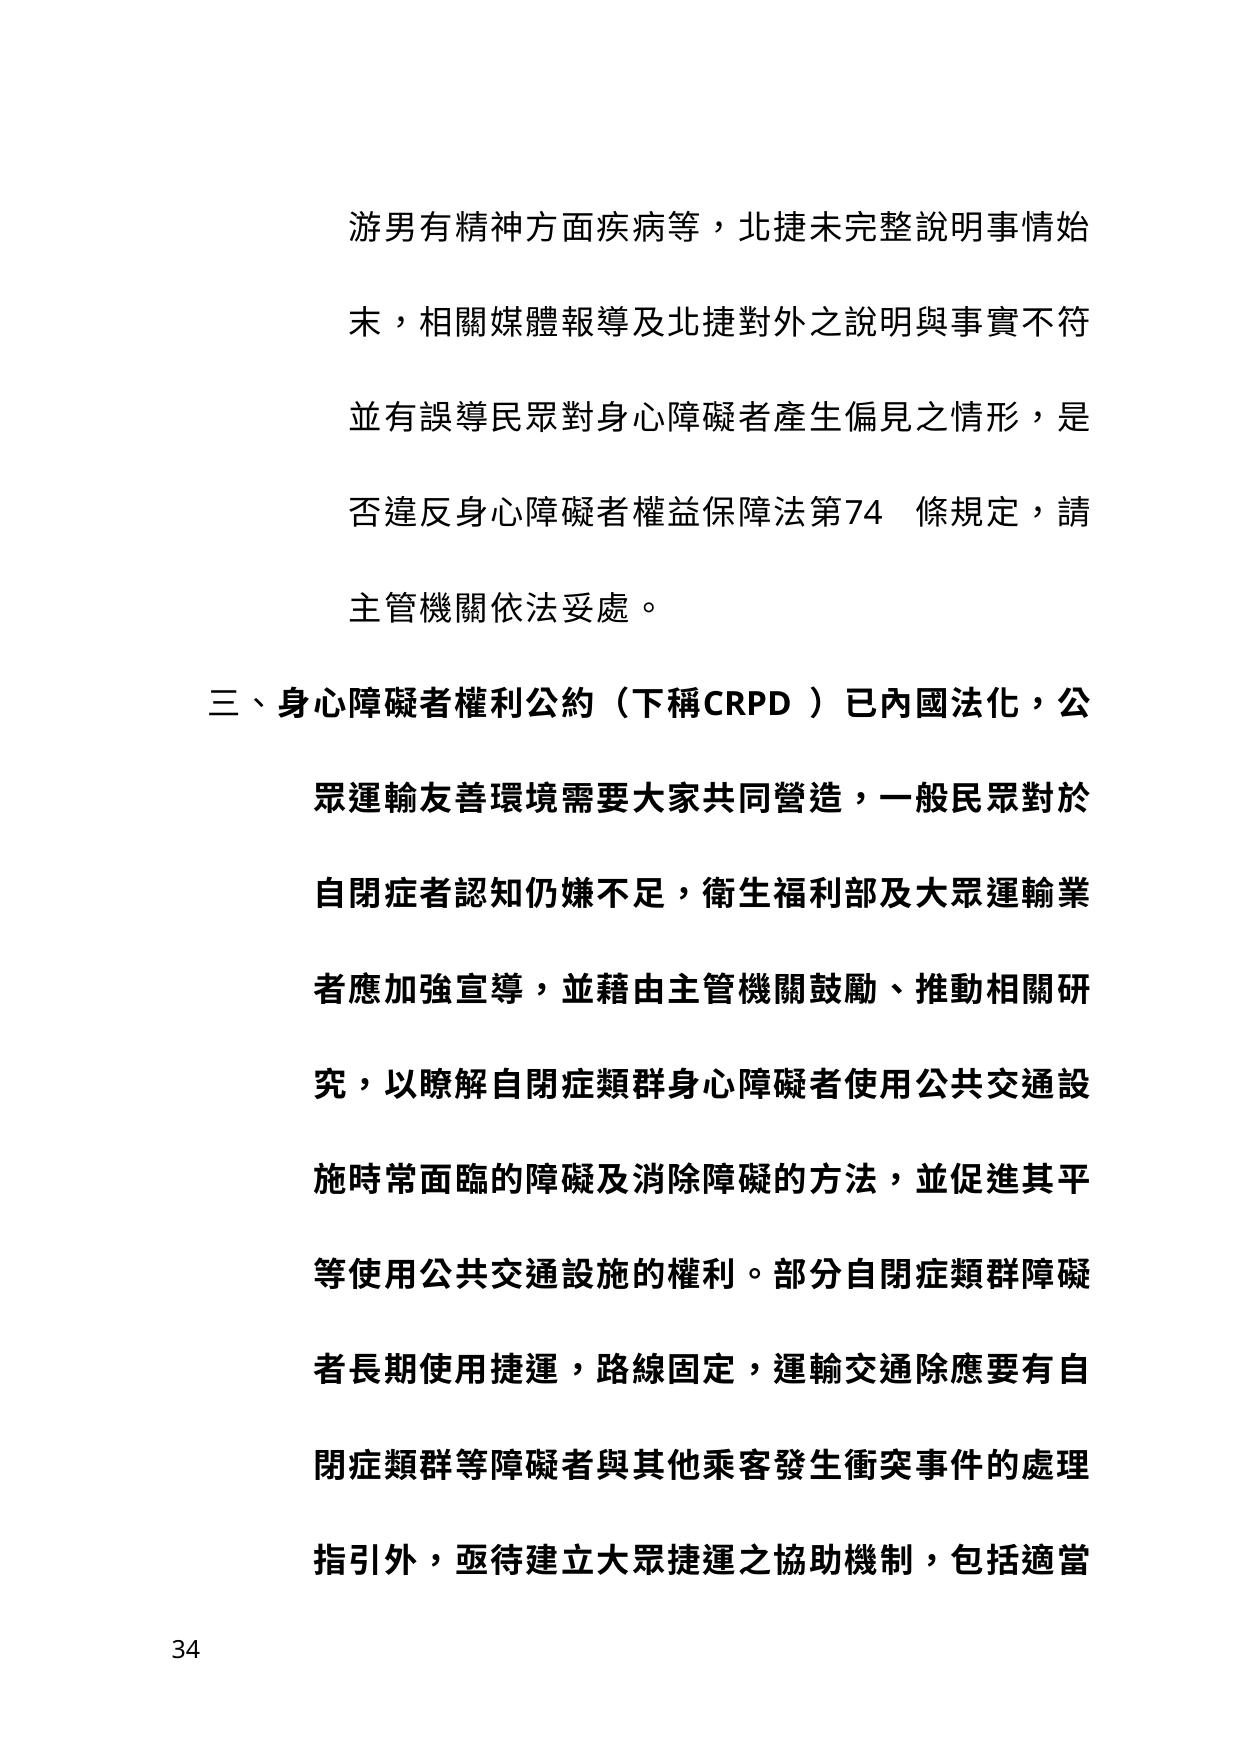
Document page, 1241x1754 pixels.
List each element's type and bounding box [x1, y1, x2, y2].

subtitle [207, 653, 1092, 1605]
subtitle [242, 177, 1092, 653]
